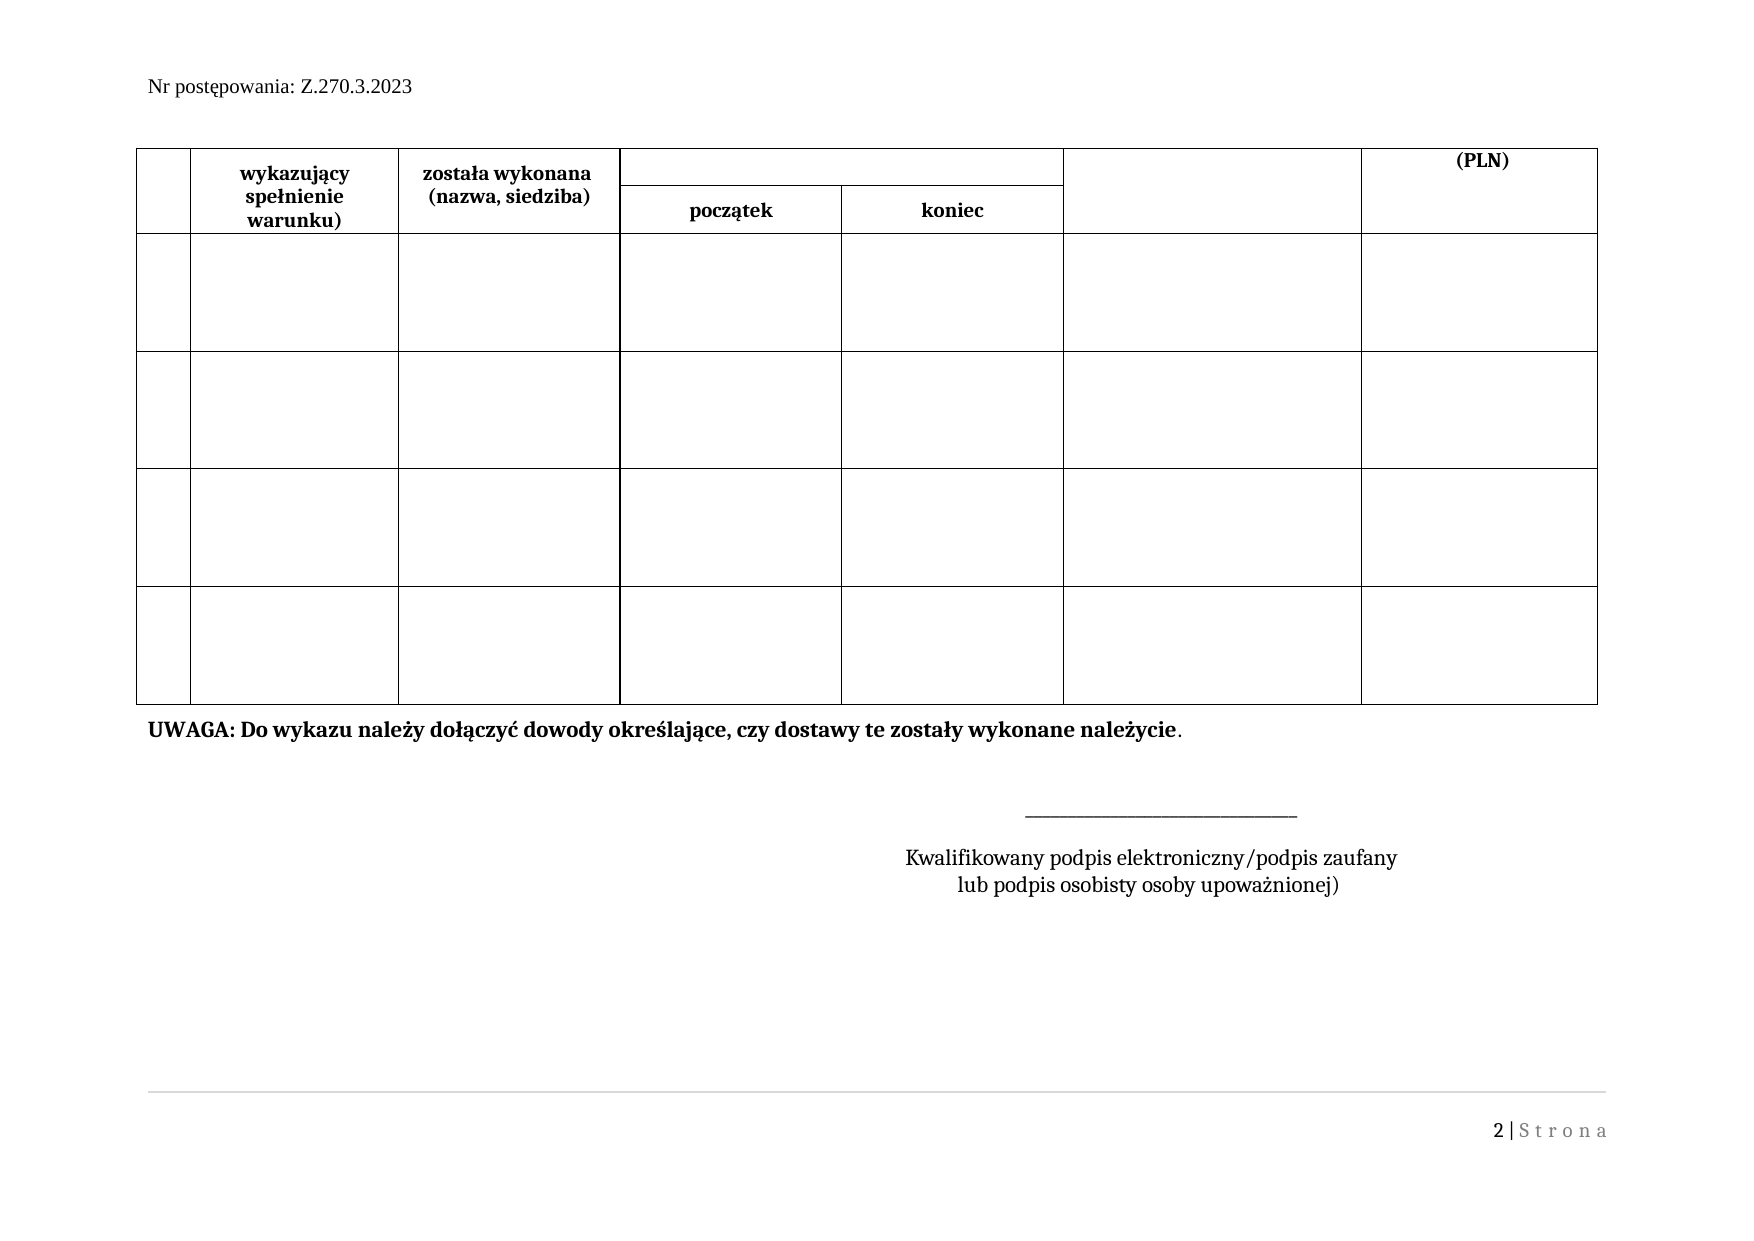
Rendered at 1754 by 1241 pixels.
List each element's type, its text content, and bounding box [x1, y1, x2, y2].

table_cell [621, 587, 841, 703]
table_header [191, 149, 398, 233]
table_cell [1064, 234, 1361, 351]
table_cell [399, 469, 619, 586]
table_cell [191, 469, 398, 586]
table_cell [137, 587, 190, 703]
table_cell [137, 352, 190, 468]
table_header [1064, 149, 1361, 233]
table_cell [191, 587, 398, 703]
table_cell koniec [842, 186, 1063, 233]
table_cell [399, 234, 619, 351]
table_cell [1362, 352, 1597, 468]
table_cell [842, 469, 1063, 586]
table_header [621, 149, 1063, 185]
table_cell [1362, 234, 1597, 351]
table_cell [399, 352, 619, 468]
table_cell [191, 234, 398, 351]
table_header Lp. [137, 149, 190, 233]
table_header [1362, 149, 1597, 233]
table_cell początek [621, 186, 841, 233]
text ________________________________ [738, 795, 1606, 845]
table_cell [137, 469, 190, 586]
text lub podpis osobisty osoby upoważnionej) [691, 871, 1606, 898]
table_cell [1064, 469, 1361, 586]
table_cell [1064, 587, 1361, 703]
table_cell [621, 469, 841, 586]
table_cell [842, 234, 1063, 351]
table_cell [621, 234, 841, 351]
table_cell [842, 352, 1063, 468]
table_cell [1362, 469, 1597, 586]
table_cell [137, 234, 190, 351]
table_cell [191, 352, 398, 468]
table_cell [842, 587, 1063, 703]
table_cell [399, 587, 619, 703]
table_cell [621, 352, 841, 468]
table_cell [1362, 587, 1597, 703]
text Kwalifikowany podpis elektroniczny/podpis zaufany [691, 845, 1606, 871]
text UWAGA: Do wykazu należy dołączyć dowody określające, czy dostawy te zostały wykonane należycie. [148, 717, 1606, 743]
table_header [399, 149, 619, 233]
table_cell [1064, 352, 1361, 468]
